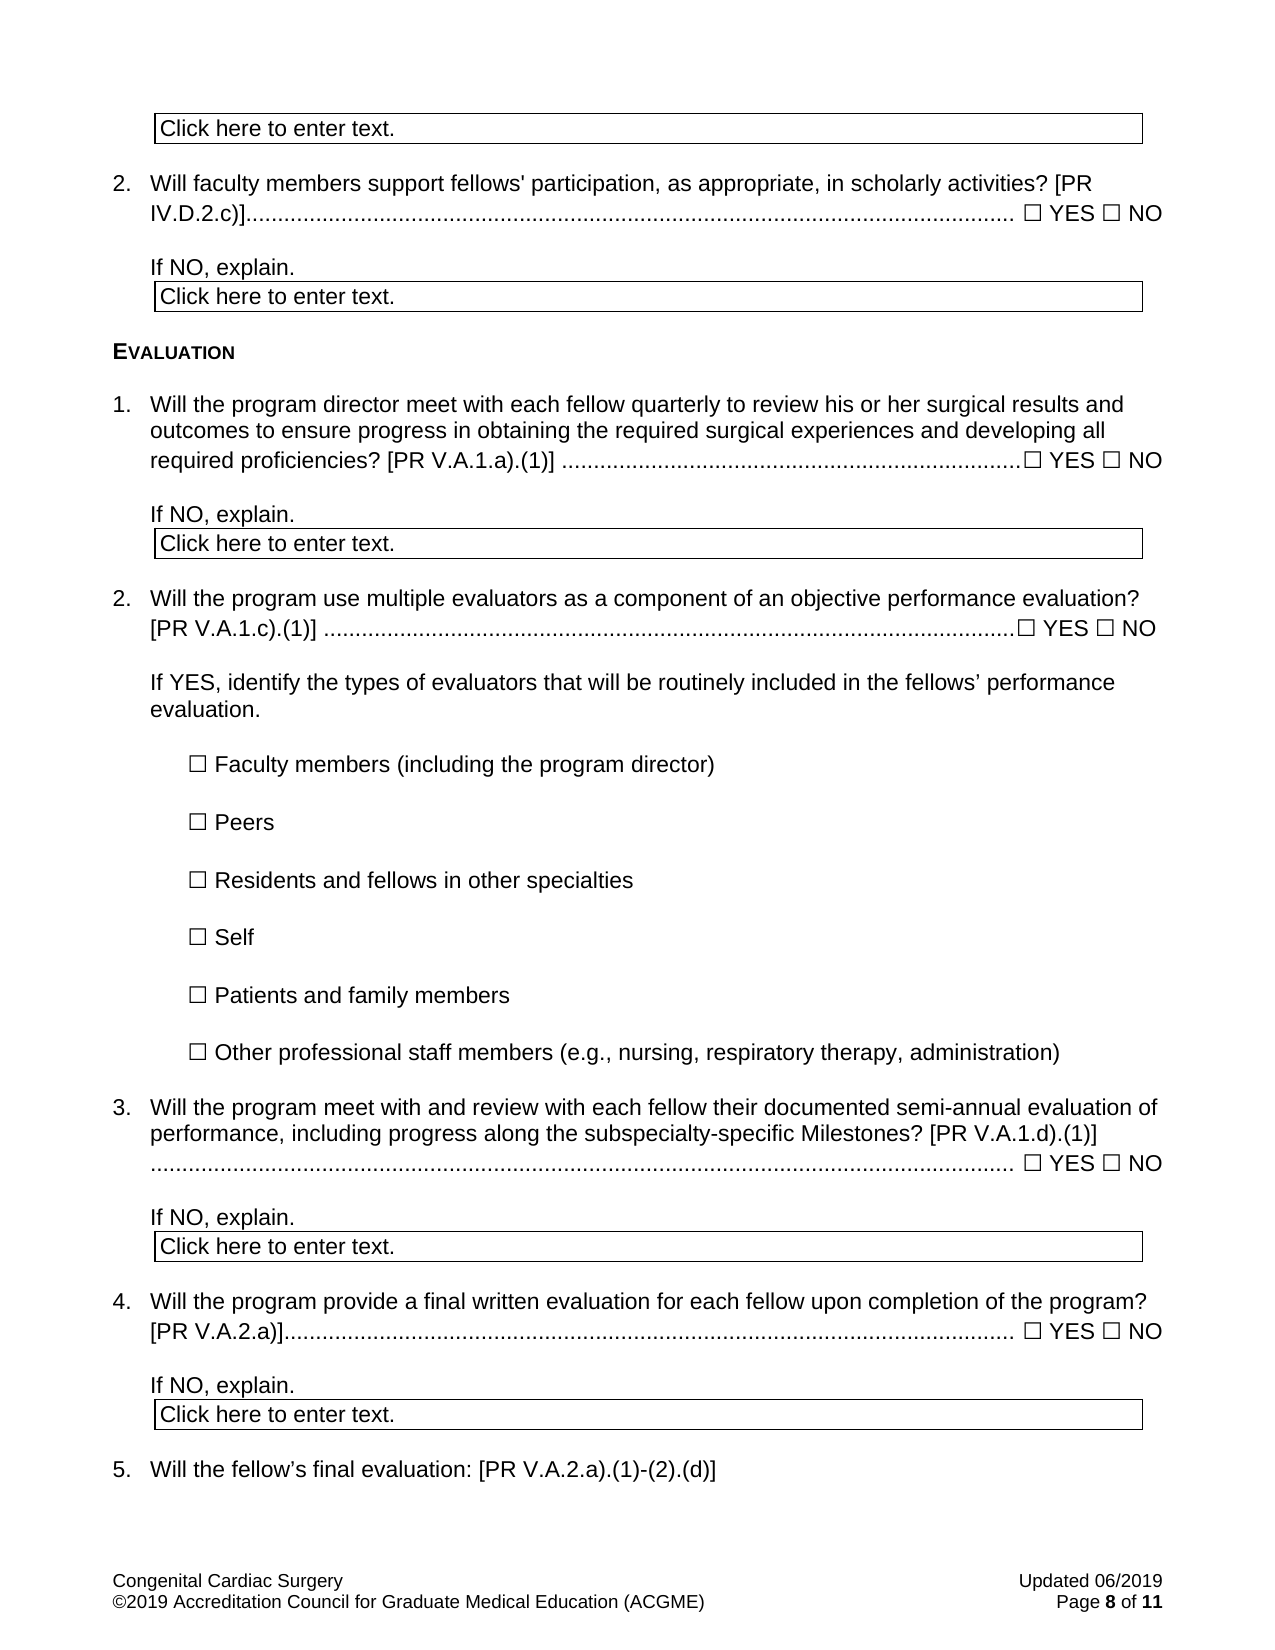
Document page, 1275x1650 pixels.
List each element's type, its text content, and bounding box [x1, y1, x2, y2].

list If YES, identify the types of evaluators that will be routinely included in the fellows’ performance evaluation. [150, 669, 1162, 722]
list Will faculty members support fellows' participation, as appropriate, in scholarly activities? [PR IV.D.2.c)] YES NO [112, 170, 1162, 228]
text Residents and fellows in other specialties [187, 863, 1162, 895]
text Evaluation [112, 338, 1162, 364]
text If NO, explain. [150, 501, 1162, 528]
text If NO, explain. [150, 1204, 1162, 1231]
list Will the program meet with and review with each fellow their documented semi-annual evaluation of performance, including progress along the subspecialty-specific Milestones? [PR V.A.1.d).(1)] [112, 1094, 1162, 1147]
text If NO, explain. [150, 1372, 1162, 1399]
list Will the program provide a final written evaluation for each fellow upon completion of the program? [PR V.A.2.a)] YES NO [112, 1288, 1162, 1346]
list If NO, explain. [150, 254, 1162, 281]
list Will the program use multiple evaluators as a component of an objective performance evaluation? [PR V.A.1.c).(1)] YES NO [112, 585, 1162, 643]
text Patients and family members [187, 979, 1162, 1010]
list YES NO [112, 1147, 1162, 1178]
text Faculty members (including the program director) [187, 748, 1162, 779]
text Other professional staff members (e.g., nursing, respiratory therapy, administration) [187, 1036, 1162, 1068]
list Will the fellow’s final evaluation: [PR V.A.2.a).(1)-(2).(d)] [112, 1456, 1162, 1483]
list Will the program director meet with each fellow quarterly to review his or her surgical results and outcomes to ensure progress in obtaining the required surgical experiences and developing all required proficiencies? [PR V.A.1.a).(1)] YES NO [112, 391, 1162, 475]
text Self [187, 921, 1162, 952]
text Peers [187, 806, 1162, 837]
